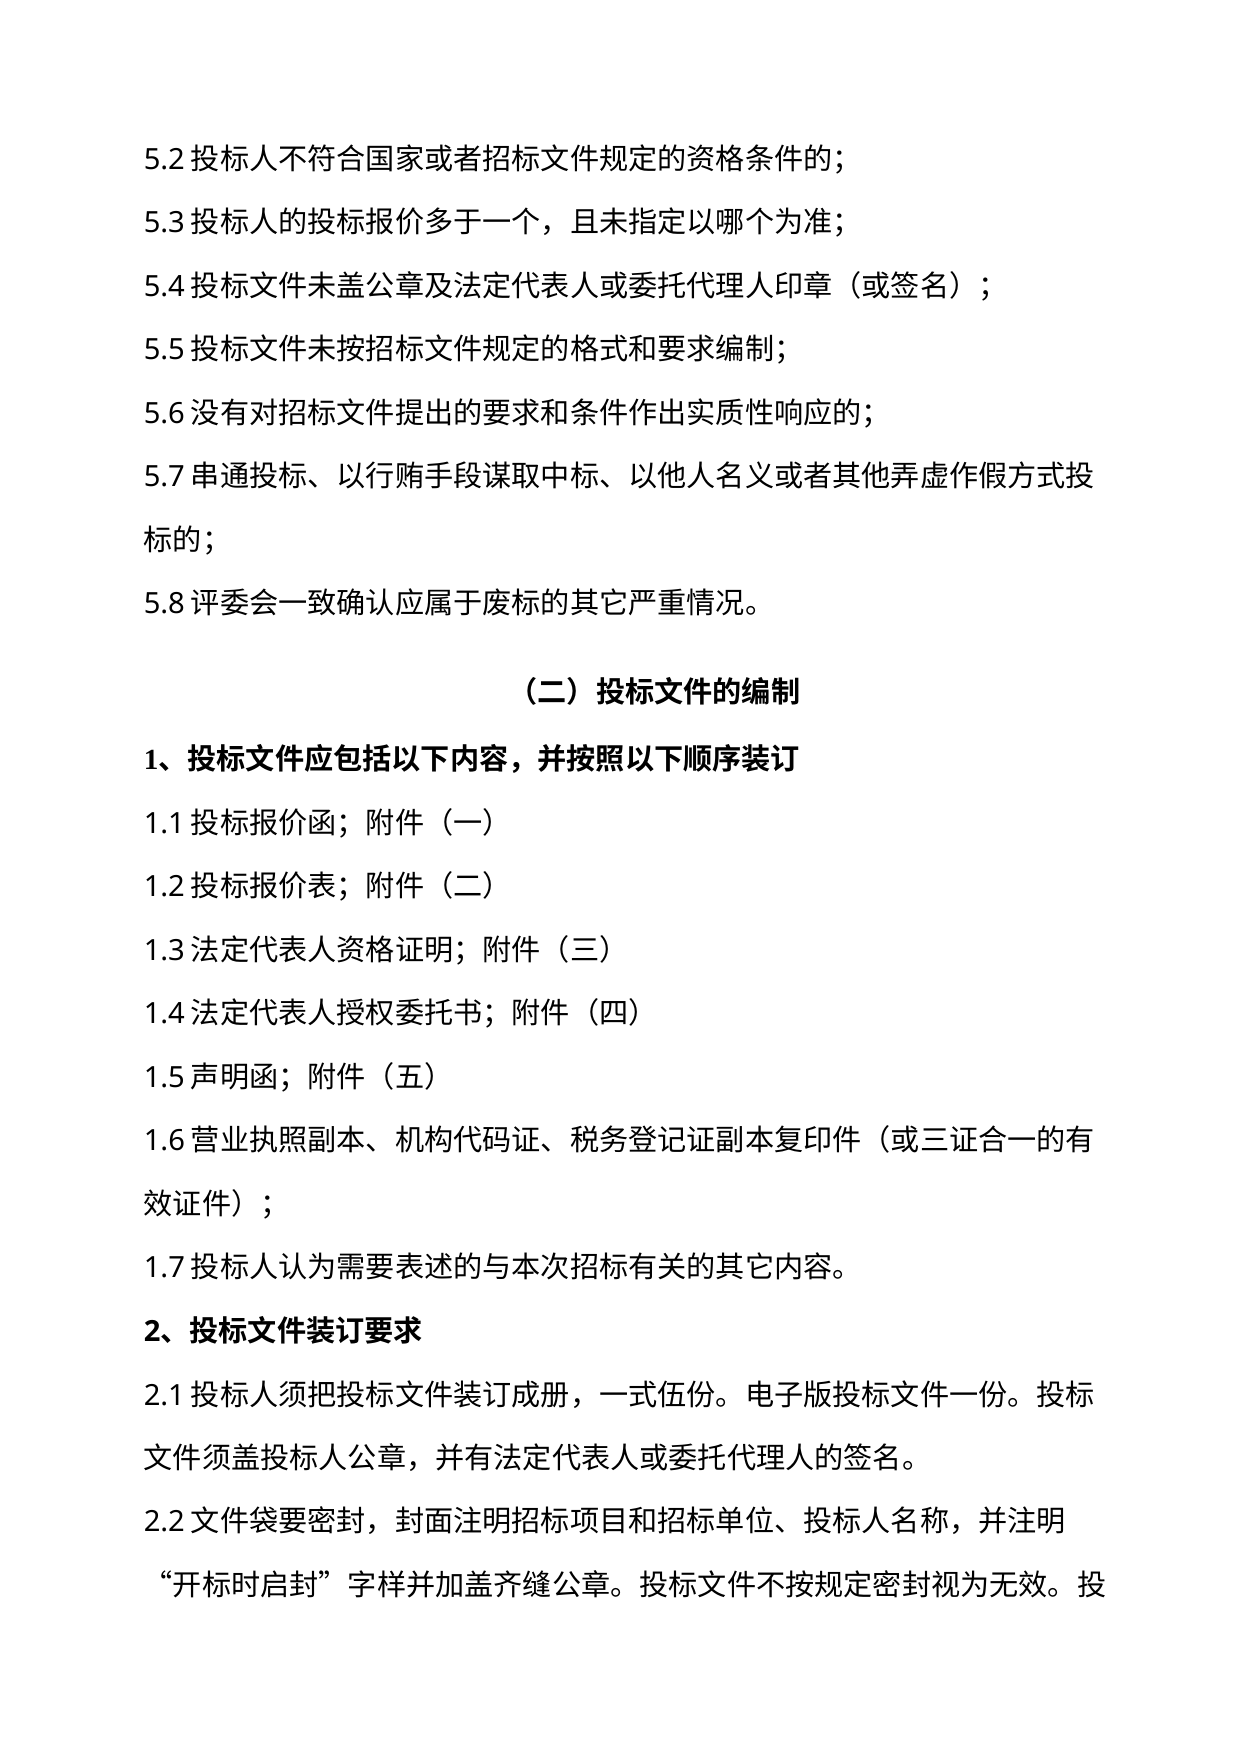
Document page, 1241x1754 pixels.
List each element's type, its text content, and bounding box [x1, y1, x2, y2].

text 1.6营业执照副本、机构代码证、税务登记证副本复印件（或三证合一的有效证件）； [143, 1117, 1106, 1223]
text 1.3法定代表人资格证明；附件（三） [143, 926, 1106, 969]
text 1.5声明函；附件（五） [143, 1053, 1106, 1096]
text 5.2投标人不符合国家或者招标文件规定的资格条件的； [143, 135, 1106, 178]
text 5.6没有对招标文件提出的要求和条件作出实质性响应的； [143, 389, 1106, 432]
text 1、投标文件应包括以下内容，并按照以下顺序装订 [143, 736, 1106, 778]
text 2.1投标人须把投标文件装订成册，一式伍份。电子版投标文件一份。投标文件须盖投标人公章，并有法定代表人或委托代理人的签名。 [143, 1371, 1106, 1477]
text 5.4投标文件未盖公章及法定代表人或委托代理人印章（或签名）； [143, 262, 1106, 305]
subtitle （二）投标文件的编制 [143, 668, 1106, 711]
text 5.8评委会一致确认应属于废标的其它严重情况。 [143, 580, 1106, 622]
text 1.4法定代表人授权委托书；附件（四） [143, 990, 1106, 1032]
text 1.1投标报价函；附件（一） [143, 799, 1106, 842]
text 5.7串通投标、以行贿手段谋取中标、以他人名义或者其他弄虚作假方式投标的； [143, 453, 1106, 559]
text 1.7投标人认为需要表述的与本次招标有关的其它内容。 [143, 1244, 1106, 1286]
text 1.2投标报价表；附件（二） [143, 863, 1106, 905]
text 5.3投标人的投标报价多于一个，且未指定以哪个为准； [143, 199, 1106, 241]
text 5.5投标文件未按招标文件规定的格式和要求编制； [143, 326, 1106, 368]
text 2、投标文件装订要求 [143, 1307, 1106, 1350]
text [143, 1498, 1106, 1604]
